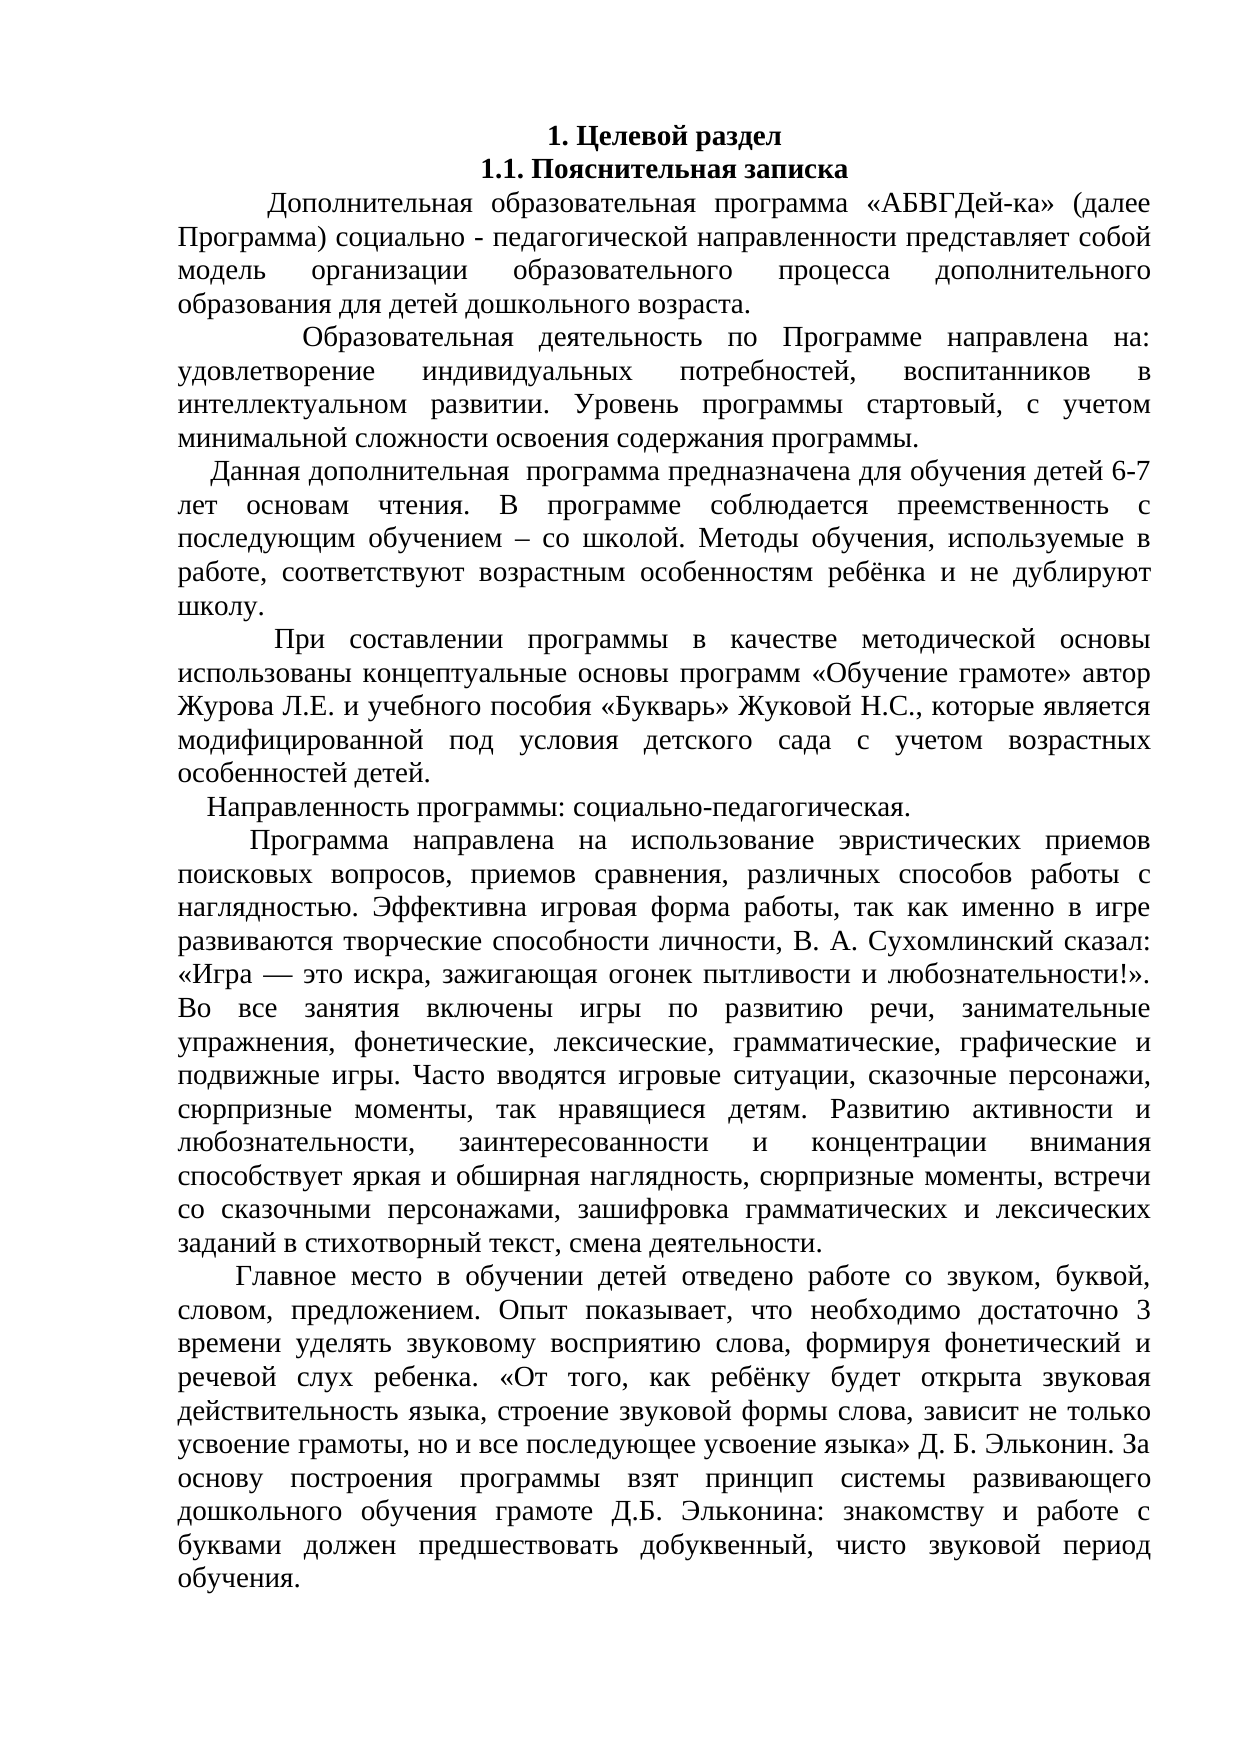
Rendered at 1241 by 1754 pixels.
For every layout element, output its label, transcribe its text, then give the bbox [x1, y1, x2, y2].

text Направленность программы: социально-педагогическая. [177, 789, 1152, 822]
text 1.1. Пояснительная записка [177, 152, 1152, 185]
text 1. Целевой раздел [177, 118, 1152, 152]
text При составлении программы в качестве методической основы использованы концептуальные основы программ «Обучение грамоте» автор Журова Л.Е. и учебного пособия «Букварь» Жуковой Н.С., которые является модифицированной под условия детского сада с учетом возрастных особенностей детей. [177, 621, 1152, 789]
text Дополнительная образовательная программа «АБВГДей-ка» (далее Программа) социально - педагогической направленности представляет собой модель организации образовательного процесса дополнительного образования для детей дошкольного возраста. [177, 185, 1152, 319]
text Образовательная деятельность по Программе направлена на: удовлетворение индивидуальных потребностей, воспитанников в интеллектуальном развитии. Уровень программы стартовый, с учетом минимальной сложности освоения содержания программы. [177, 319, 1152, 453]
text Программа направлена на использование эвристических приемов поисковых вопросов, приемов сравнения, различных способов работы с наглядностью. Эффективна игровая форма работы, так как именно в игре развиваются творческие способности личности, В. А. Сухомлинский сказал: «Игра — это искра, зажигающая огонек пытливости и любознательности!». Во все занятия включены игры по развитию речи, занимательные упражнения, фонетические, лексические, грамматические, графические и подвижные игры. Часто вводятся игровые ситуации, сказочные персонажи, сюрпризные моменты, так нравящиеся детям. Развитию активности и любознательности, заинтересованности и концентрации внимания способствует яркая и обширная наглядность, сюрпризные моменты, встречи со сказочными персонажами, зашифровка грамматических и лексических заданий в стихотворный текст, смена деятельности. [177, 822, 1152, 1258]
text Данная дополнительная программа предназначена для обучения детей 6-7 лет основам чтения. В программе соблюдается преемственность с последующим обучением – со школой. Методы обучения, используемые в работе, соответствуют возрастным особенностям ребёнка и не дублируют школу. [177, 453, 1152, 621]
text Главное место в обучении детей отведено работе со звуком, буквой, словом, предложением. Опыт показывает, что необходимо достаточно 3 времени уделять звуковому восприятию слова, формируя фонетический и речевой слух ребенка. «От того, как ребёнку будет открыта звуковая действительность языка, строение звуковой формы слова, зависит не только усвоение грамоты, но и все последующее усвоение языка» Д. Б. Эльконин. За основу построения программы взят принцип системы развивающего дошкольного обучения грамоте Д.Б. Эльконина: знакомству и работе с буквами должен предшествовать добуквенный, чисто звуковой период обучения. [177, 1258, 1152, 1594]
